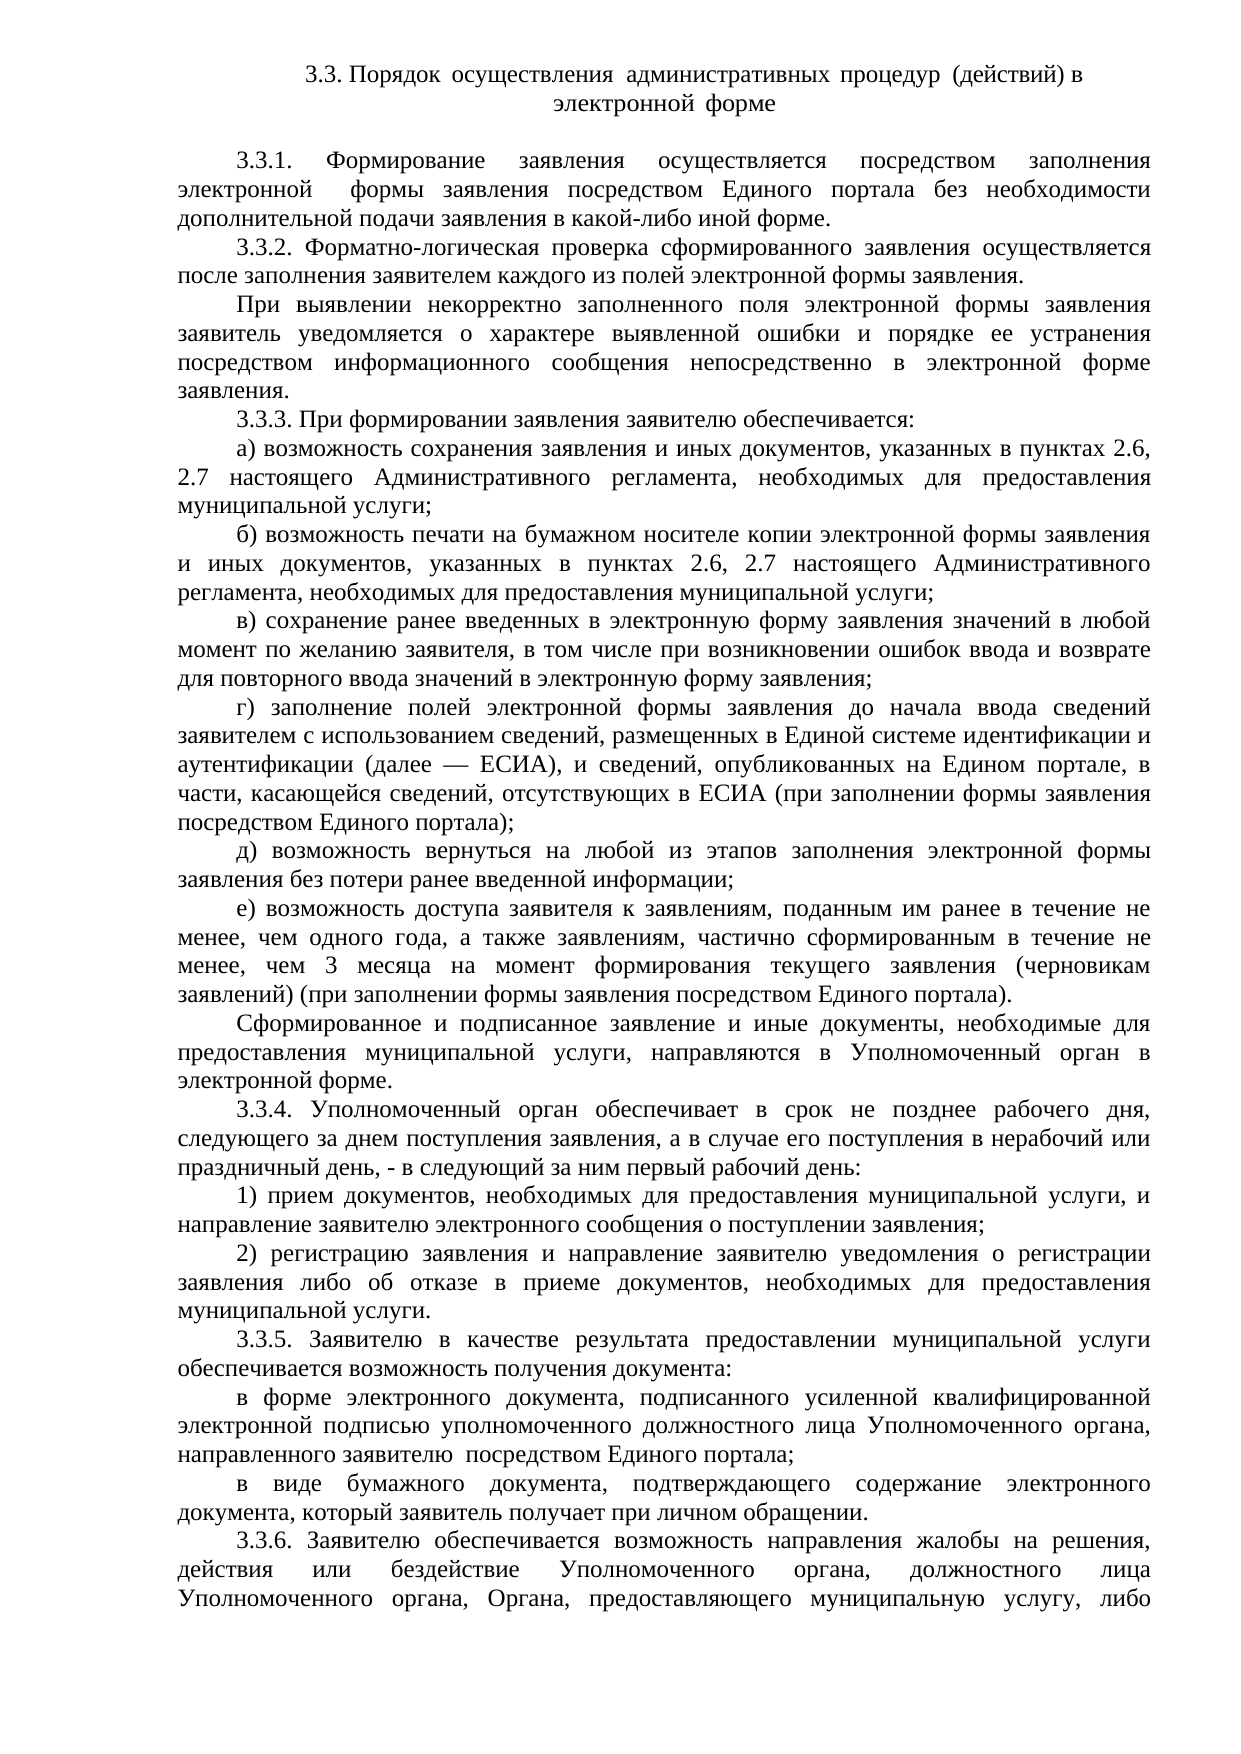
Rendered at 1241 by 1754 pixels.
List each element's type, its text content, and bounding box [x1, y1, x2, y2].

text в) сохранение ранее введенных в электронную форму заявления значений в любой момент по желанию заявителя, в том числе при возникновении ошибок ввода и возврате для повторного ввода значений в электронную форму заявления; [177, 605, 1152, 692]
text 3.3. Порядок осуществления административных процедур (действий) в электронной форме [177, 59, 1152, 117]
text При выявлении некорректно заполненного поля электронной формы заявления заявитель уведомляется о характере выявленной ошибки и порядке ее устранения посредством информационного сообщения непосредственно в электронной форме заявления. [177, 289, 1152, 404]
text г) заполнение полей электронной формы заявления до начала ввода сведений заявителем с использованием сведений, размещенных в Единой системе идентификации и аутентификации (далее — ЕСИА), и сведений, опубликованных на Едином портале, в части, касающейся сведений, отсутствующих в ЕСИА (при заполнении формы заявления посредством Единого портала); [177, 692, 1152, 835]
text 3.3.5. Заявителю в качестве результата предоставлении муниципальной услуги обеспечивается возможность получения документа: [177, 1324, 1152, 1382]
text е) возможность доступа заявителя к заявлениям, поданным им ранее в течение не менее, чем одного года, а также заявлениям, частично сформированным в течение не менее, чем 3 месяца на момент формирования текущего заявления (черновикам заявлений) (при заполнении формы заявления посредством Единого портала). [177, 893, 1152, 1008]
text 3.3.2. Форматно-логическая проверка сформированного заявления осуществляется после заполнения заявителем каждого из полей электронной формы заявления. [177, 232, 1152, 289]
text 1) прием документов, необходимых для предоставления муниципальной услуги, и направление заявителю электронного сообщения о поступлении заявления; [177, 1180, 1152, 1238]
text б) возможность печати на бумажном носителе копии электронной формы заявления и иных документов, указанных в пунктах 2.6, 2.7 настоящего Административного регламента, необходимых для предоставления муниципальной услуги; [177, 519, 1152, 605]
text 3.3.3. При формировании заявления заявителю обеспечивается: [177, 404, 1152, 433]
text в форме электронного документа, подписанного усиленной квалифицированной электронной подписью уполномоченного должностного лица Уполномоченного органа, направленного заявителю посредством Единого портала; [177, 1382, 1152, 1468]
text д) возможность вернуться на любой из этапов заполнения электронной формы заявления без потери ранее введенной информации; [177, 835, 1152, 893]
text Сформированное и подписанное заявление и иные документы, необходимые для предоставления муниципальной услуги, направляются в Уполномоченный орган в электронной форме. [177, 1008, 1152, 1094]
text 2) регистрацию заявления и направление заявителю уведомления о регистрации заявления либо об отказе в приеме документов, необходимых для предоставления муниципальной услуги. [177, 1238, 1152, 1324]
text 3.3.4. Уполномоченный орган обеспечивает в срок не позднее paбочего дня, следующего за днем поступления заявления, а в случае его поступления в нерабочий или праздничный день, - в следующий за ним первый рабочий день: [177, 1094, 1152, 1180]
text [177, 1525, 1152, 1612]
text а) возможность сохранения заявления и иных документов, указанных в пунктах 2.6, 2.7 настоящего Административного регламента, необходимых для предоставления муниципальной услуги; [177, 433, 1152, 519]
text 3.3.1. Формирование заявления осуществляется посредством заполнения электронной формы заявления посредством Единого портала без необходимости дополнительной подачи заявления в какой-либо иной форме. [177, 145, 1152, 232]
text в виде бумажного документа, подтверждающего содержание электронного документа, который заявитель получает при личном обращении. [177, 1468, 1152, 1525]
